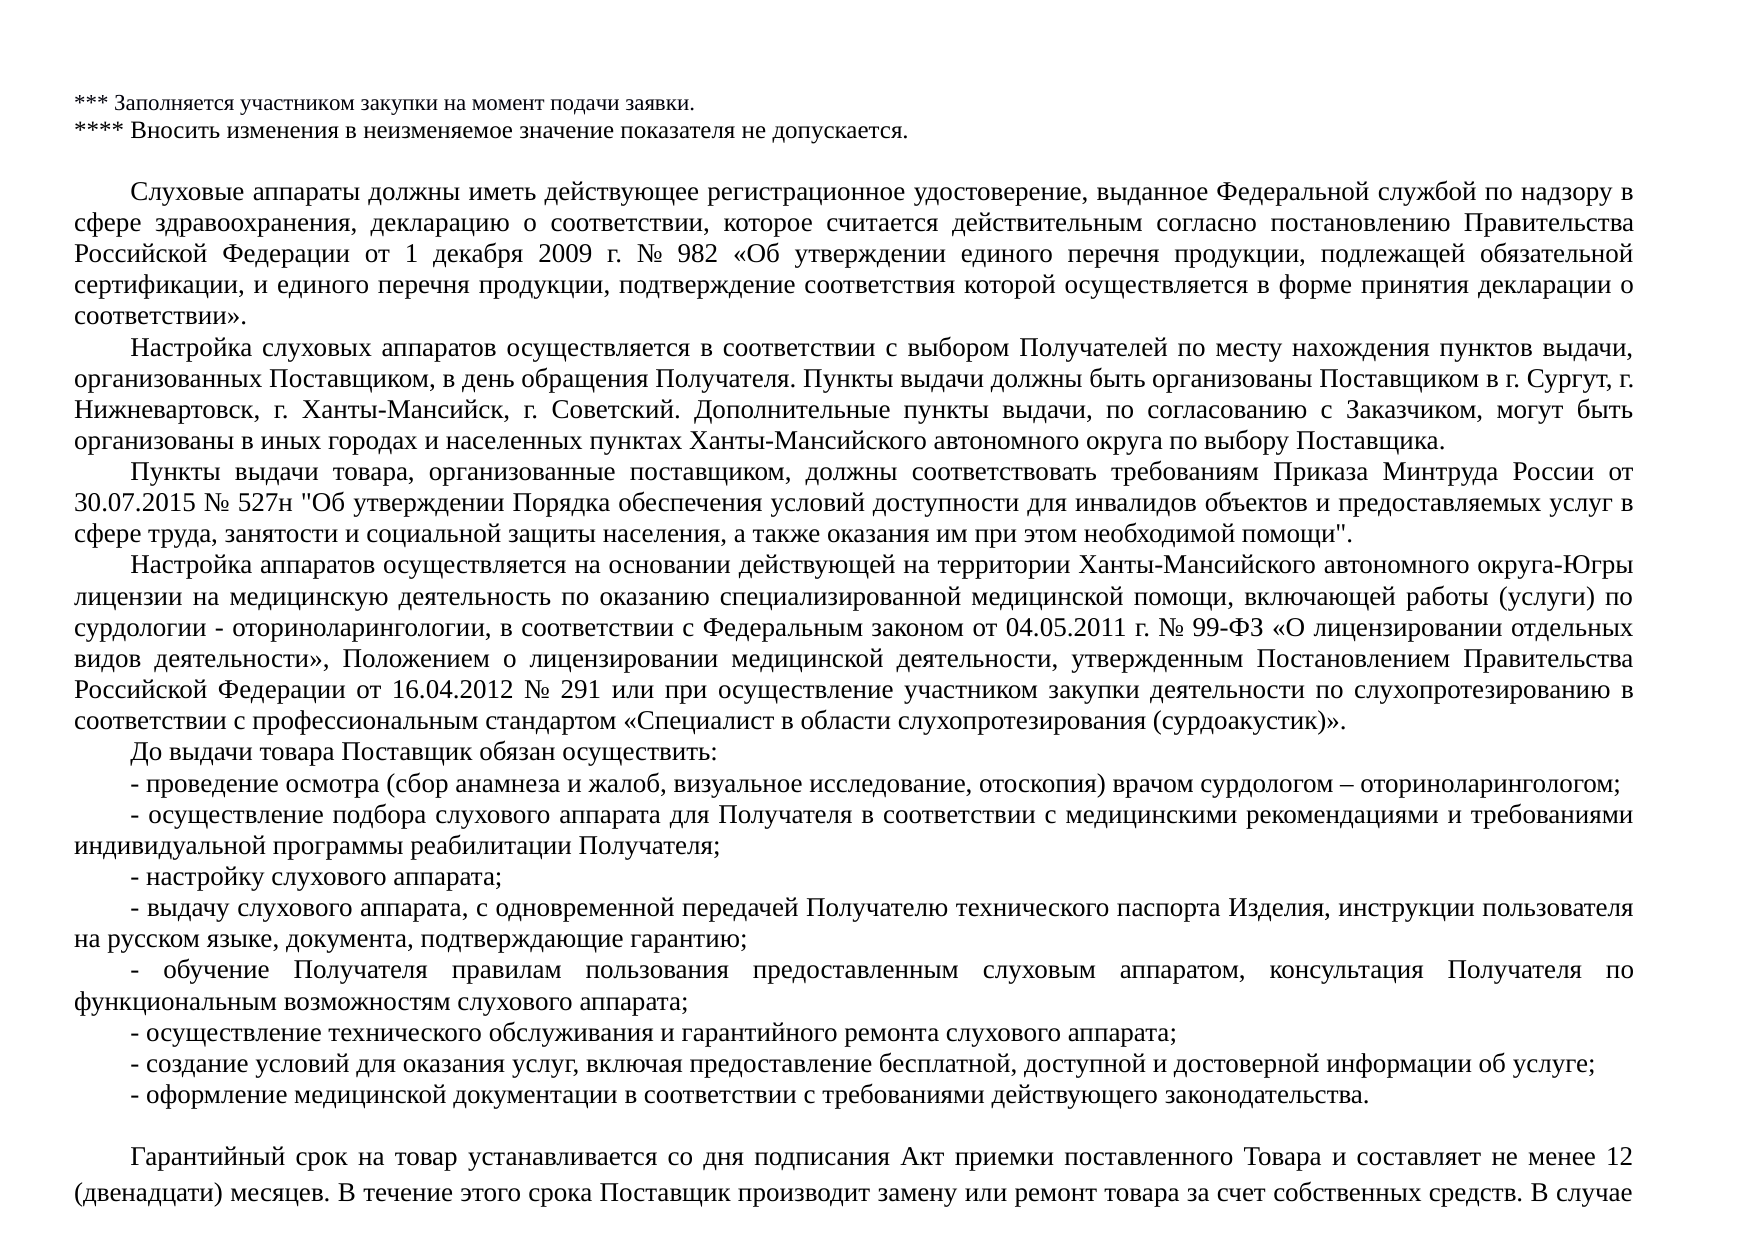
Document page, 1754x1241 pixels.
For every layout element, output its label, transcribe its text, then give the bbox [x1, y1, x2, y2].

text Слуховые аппараты должны иметь действующее регистрационное удостоверение, выданное Федеральной службой по надзору в сфере здравоохранения, декларацию о соответствии, которое считается действительным согласно постановлению Правительства Российской Федерации от 1 декабря 2009 г. № 982 «Об утверждении единого перечня продукции, подлежащей обязательной сертификации, и единого перечня продукции, подтверждение соответствия которой осуществляется в форме принятия декларации о соответствии». [74, 175, 1636, 331]
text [74, 1140, 1636, 1207]
text - осуществление подбора слухового аппарата для Получателя в соответствии с медицинскими рекомендациями и требованиями индивидуальной программы реабилитации Получателя; [74, 798, 1636, 860]
text Пункты выдачи товара, организованные поставщиком, должны соответствовать требованиям Приказа Минтруда России от 30.07.2015 № 527н "Об утверждении Порядка обеспечения условий доступности для инвалидов объектов и предоставляемых услуг в сфере труда, занятости и социальной защиты населения, а также оказания им при этом необходимой помощи". [74, 455, 1636, 549]
text - выдачу слухового аппарата, с одновременной передачей Получателю технического паспорта Изделия, инструкции пользователя на русском языке, документа, подтверждающие гарантию; [74, 891, 1636, 953]
text - создание условий для оказания услуг, включая предоставление бесплатной, доступной и достоверной информации об услуге; [74, 1047, 1636, 1078]
text До выдачи товара Поставщик обязан осуществить: [74, 736, 1636, 767]
text - проведение осмотра (сбор анамнеза и жалоб, визуальное исследование, отоскопия) врачом сурдологом – оториноларингологом; [74, 767, 1636, 798]
text - обучение Получателя правилам пользования предоставленным слуховым аппаратом, консультация Получателя по функциональным возможностям слухового аппарата; [74, 953, 1636, 1016]
text - осуществление технического обслуживания и гарантийного ремонта слухового аппарата; [74, 1016, 1636, 1047]
text **** Вносить изменения в неизменяемое значение показателя не допускается. [74, 115, 1636, 144]
text - настройку слухового аппарата; [74, 860, 1636, 891]
text Настройка аппаратов осуществляется на основании действующей на территории Ханты-Мансийского автономного округа-Югры лицензии на медицинскую деятельность по оказанию специализированной медицинской помощи, включающей работы (услуги) по сурдологии - оториноларингологии, в соответствии с Федеральным законом от 04.05.2011 г. № 99-ФЗ «О лицензировании отдельных видов деятельности», Положением о лицензировании медицинской деятельности, утвержденным Постановлением Правительства Российской Федерации от 16.04.2012 № 291 или при осуществление участником закупки деятельности по слухопротезированию в соответствии с профессиональным стандартом «Специалист в области слухопротезирования (сурдоакустик)». [74, 549, 1636, 736]
text *** Заполняется участником закупки на момент подачи заявки. [74, 89, 1636, 115]
text - оформление медицинской документации в соответствии с требованиями действующего законодательства. [74, 1078, 1636, 1109]
text Настройка слуховых аппаратов осуществляется в соответствии с выбором Получателей по месту нахождения пунктов выдачи, организованных Поставщиком, в день обращения Получателя. Пункты выдачи должны быть организованы Поставщиком в г. Сургут, г. Нижневартовск, г. Ханты-Мансийск, г. Советский. Дополнительные пункты выдачи, по согласованию с Заказчиком, могут быть организованы в иных городах и населенных пунктах Ханты-Мансийского автономного округа по выбору Поставщика. [74, 331, 1636, 455]
